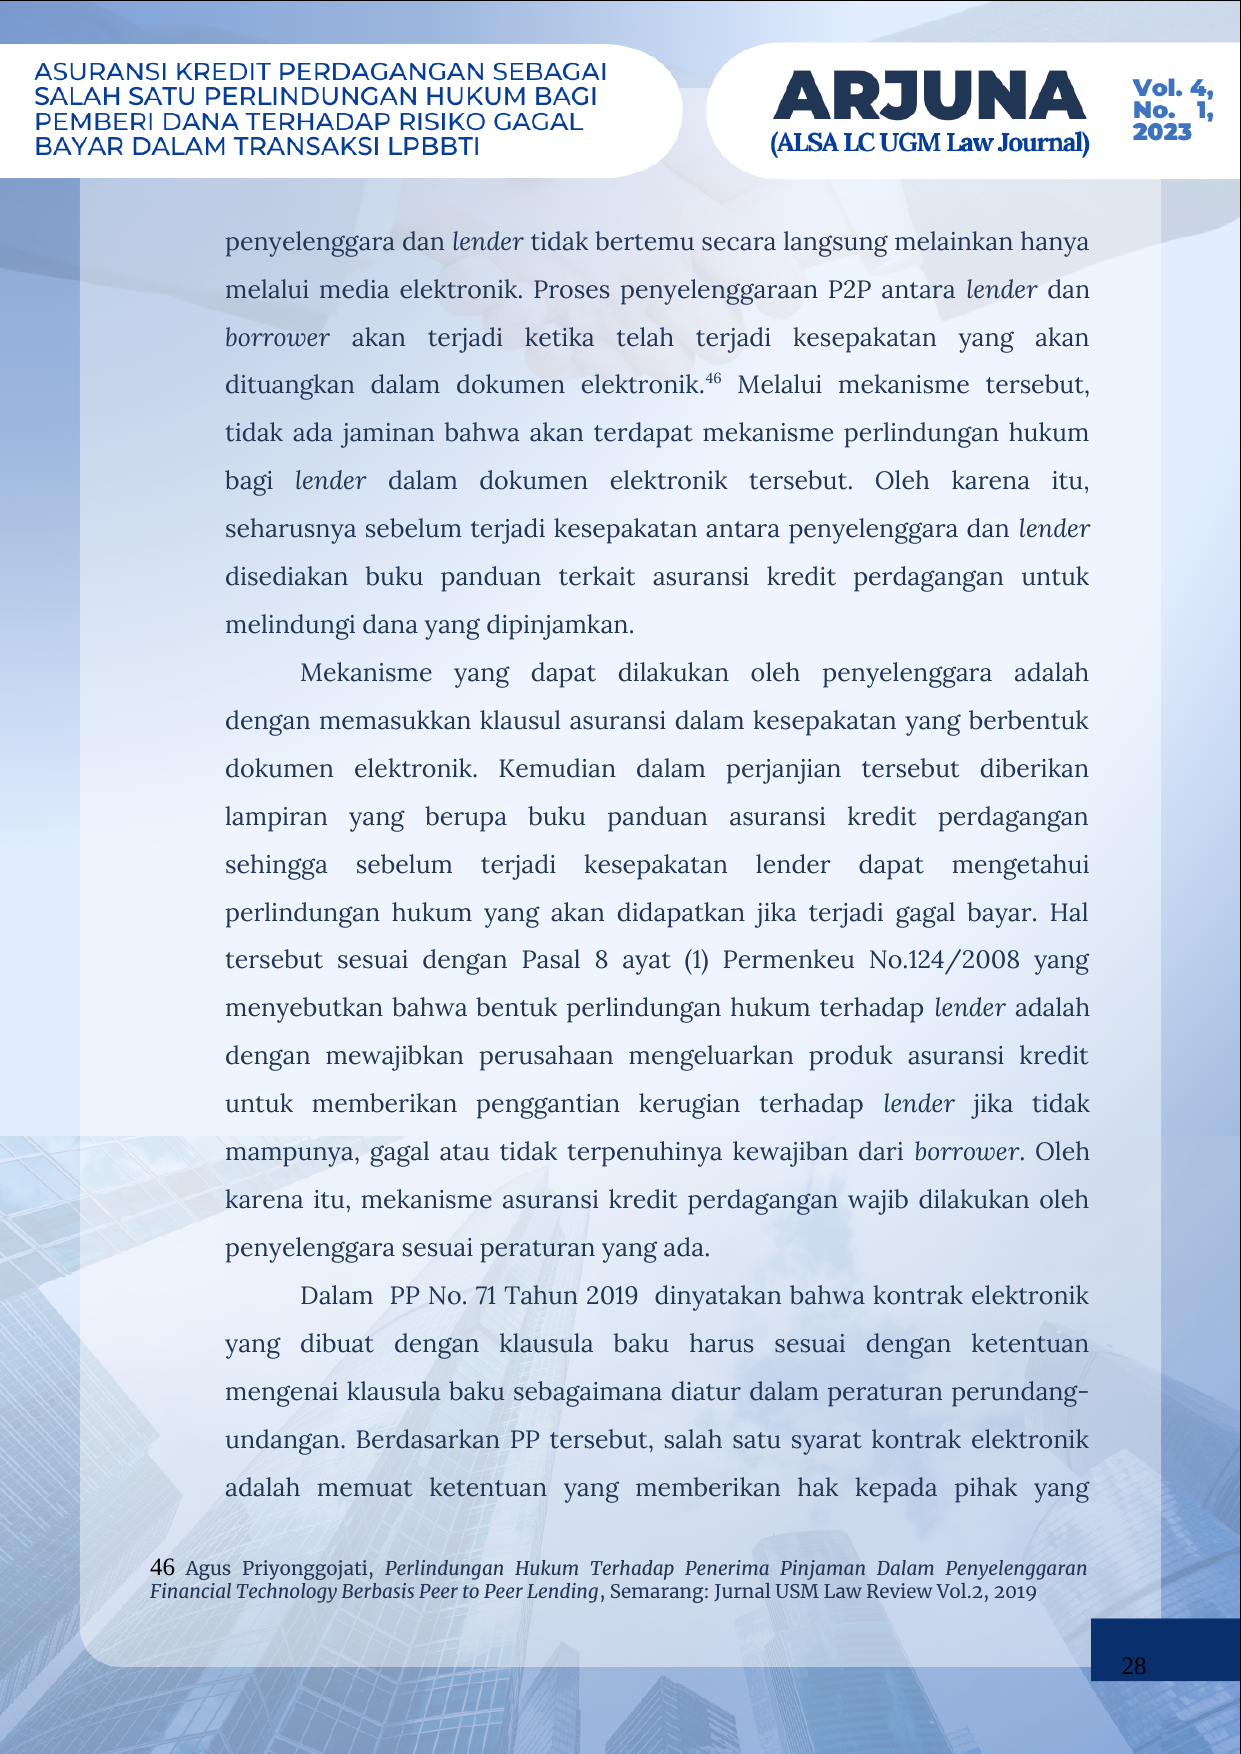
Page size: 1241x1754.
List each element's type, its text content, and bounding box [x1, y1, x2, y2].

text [225, 1279, 1090, 1503]
text Mekanisme yang dapat dilakukan oleh penyelenggara adalah dengan memasukkan klausul asuransi dalam kesepakatan yang berbentuk dokumen elektronik. Kemudian dalam perjanjian tersebut diberikan lampiran yang berupa buku panduan asuransi kredit perdagangan sehingga sebelum terjadi kesepakatan lender dapat mengetahui perlindungan hukum yang akan didapatkan jika terjadi gagal bayar. Hal tersebut sesuai dengan Pasal 8 ayat (1) Permenkeu No.124/2008 yang menyebutkan bahwa bentuk perlindungan hukum terhadap lender adalah dengan mewajibkan perusahaan mengeluarkan produk asuransi kredit untuk memberikan penggantian kerugian terhadap lender jika tidak mampunya, gagal atau tidak terpenuhinya kewajiban dari borrower. Oleh karena itu, mekanisme asuransi kredit perdagangan wajib dilakukan oleh penyelenggara sesuai peraturan yang ada. [225, 656, 1090, 1263]
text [225, 225, 1090, 640]
picture [0, 1, 1240, 1754]
